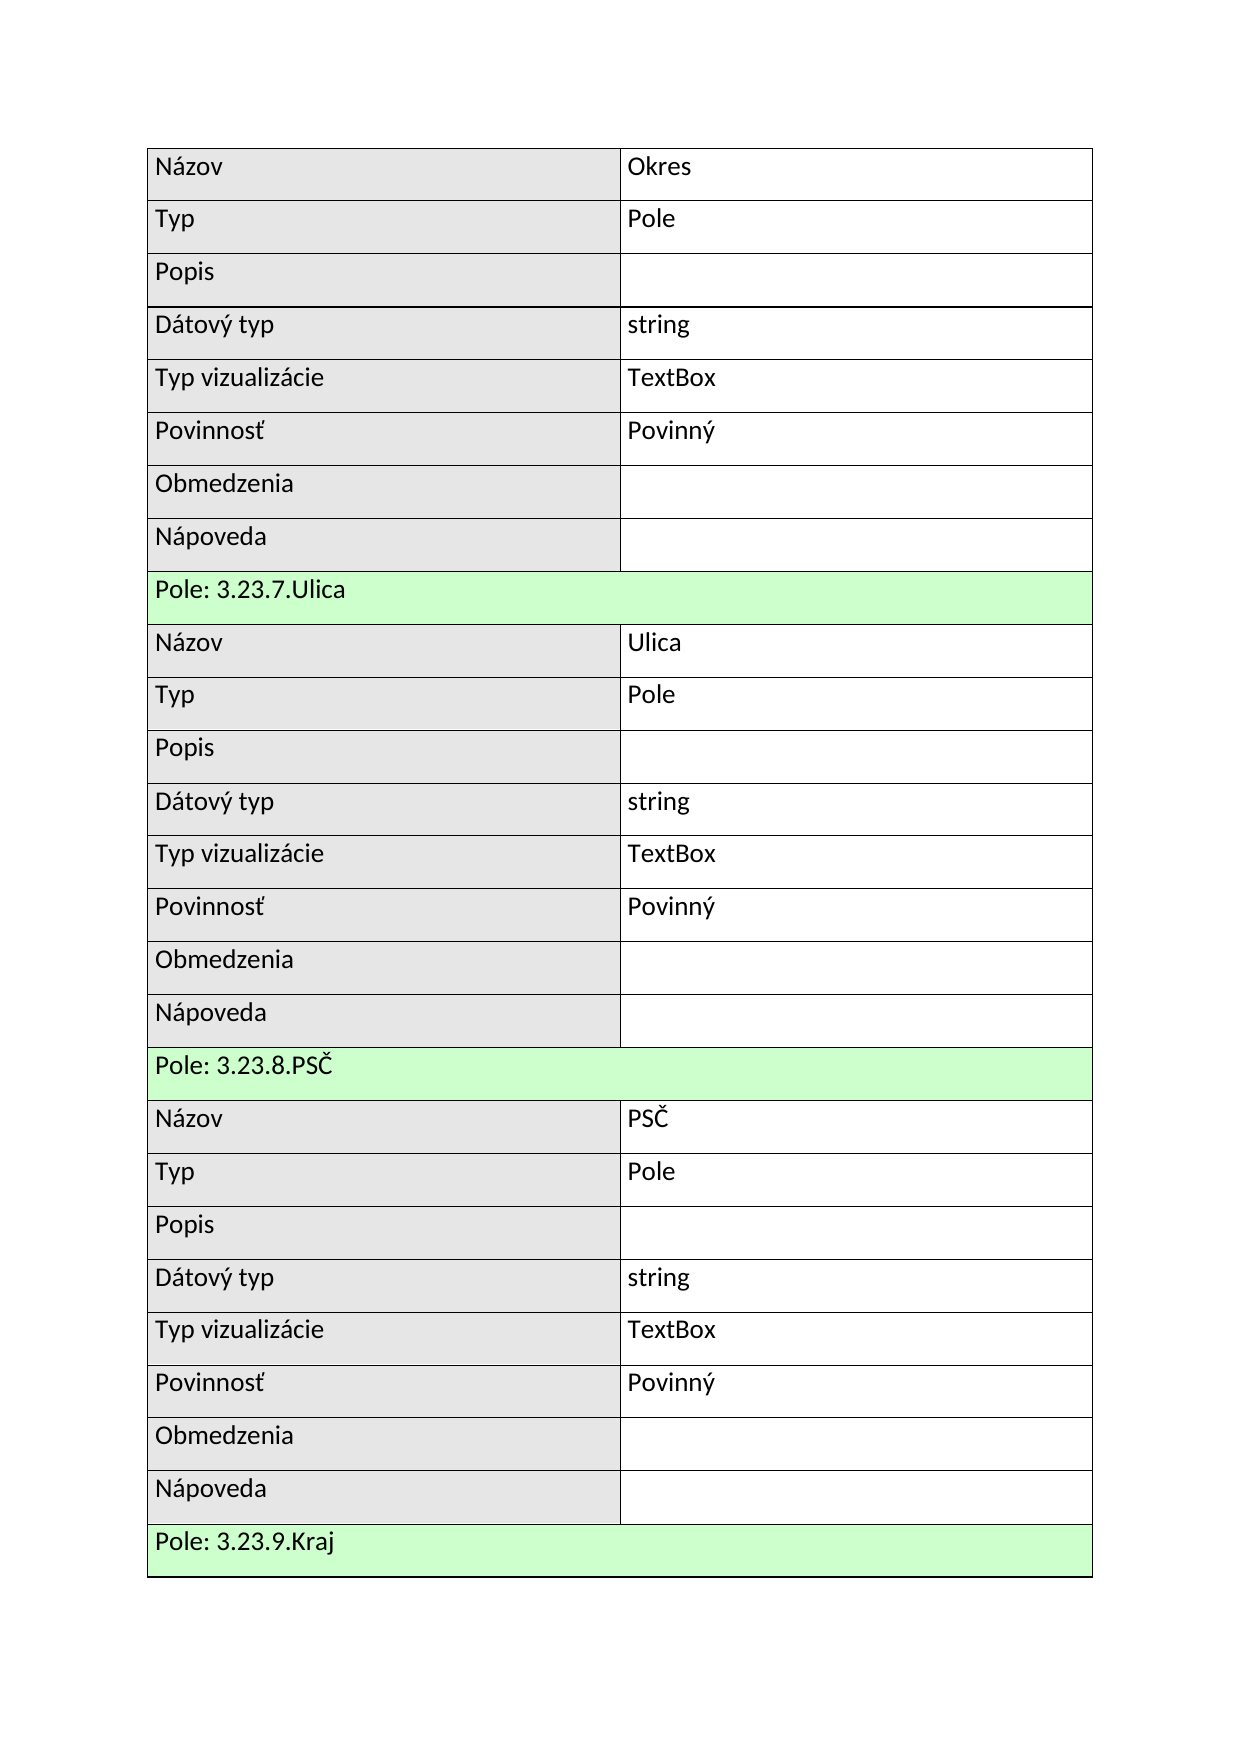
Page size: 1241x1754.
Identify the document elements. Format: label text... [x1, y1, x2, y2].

table_cell Obmedzenia [148, 1418, 620, 1470]
table_cell [621, 466, 1092, 518]
table_cell Povinnosť [148, 1366, 620, 1417]
table_cell PSČ [621, 1101, 1092, 1153]
table_cell Typ vizualizácie [148, 1313, 620, 1364]
table_cell Názov [148, 625, 620, 677]
table_cell Nápoveda [148, 519, 620, 571]
table_cell [621, 1418, 1092, 1470]
table_cell Nápoveda [148, 995, 620, 1047]
table_cell Pole: 3.23.7.Ulica [148, 572, 1092, 624]
table_cell [621, 942, 1092, 994]
table_cell Typ vizualizácie [148, 360, 620, 412]
table_cell [621, 1207, 1092, 1259]
table_cell [621, 731, 1092, 783]
table_cell Dátový typ [148, 1260, 620, 1312]
table_cell Pole [621, 678, 1092, 729]
table_cell Názov [148, 149, 620, 200]
table_cell Povinnosť [148, 889, 620, 941]
table_cell Názov [148, 1101, 620, 1153]
table_cell Dátový typ [148, 308, 620, 359]
table_cell TextBox [621, 836, 1092, 888]
table_cell Povinný [621, 1366, 1092, 1417]
table_cell Typ vizualizácie [148, 836, 620, 888]
table_cell Popis [148, 731, 620, 783]
table_cell [621, 254, 1092, 306]
table_cell [621, 1471, 1092, 1523]
table_cell [621, 995, 1092, 1047]
table_cell Popis [148, 1207, 620, 1259]
table_cell Pole [621, 1154, 1092, 1206]
table_cell Pole [621, 201, 1092, 253]
table_cell Obmedzenia [148, 942, 620, 994]
table_cell Pole: 3.23.8.PSČ [148, 1048, 1092, 1100]
table_cell Nápoveda [148, 1471, 620, 1523]
table_cell TextBox [621, 360, 1092, 412]
table_cell Povinnosť [148, 413, 620, 465]
table_cell Ulica [621, 625, 1092, 677]
table_cell Popis [148, 254, 620, 306]
table_cell Povinný [621, 413, 1092, 465]
table_cell Pole: 3.23.9.Kraj [148, 1525, 1092, 1576]
table_cell Dátový typ [148, 784, 620, 835]
table_cell Obmedzenia [148, 466, 620, 518]
table_cell Typ [148, 1154, 620, 1206]
table_cell [621, 519, 1092, 571]
table_cell TextBox [621, 1313, 1092, 1364]
table_cell string [621, 1260, 1092, 1312]
table_cell Typ [148, 678, 620, 729]
table_cell Okres [621, 149, 1092, 200]
table_cell Povinný [621, 889, 1092, 941]
table_cell string [621, 784, 1092, 835]
table_cell string [621, 308, 1092, 359]
table_cell Typ [148, 201, 620, 253]
